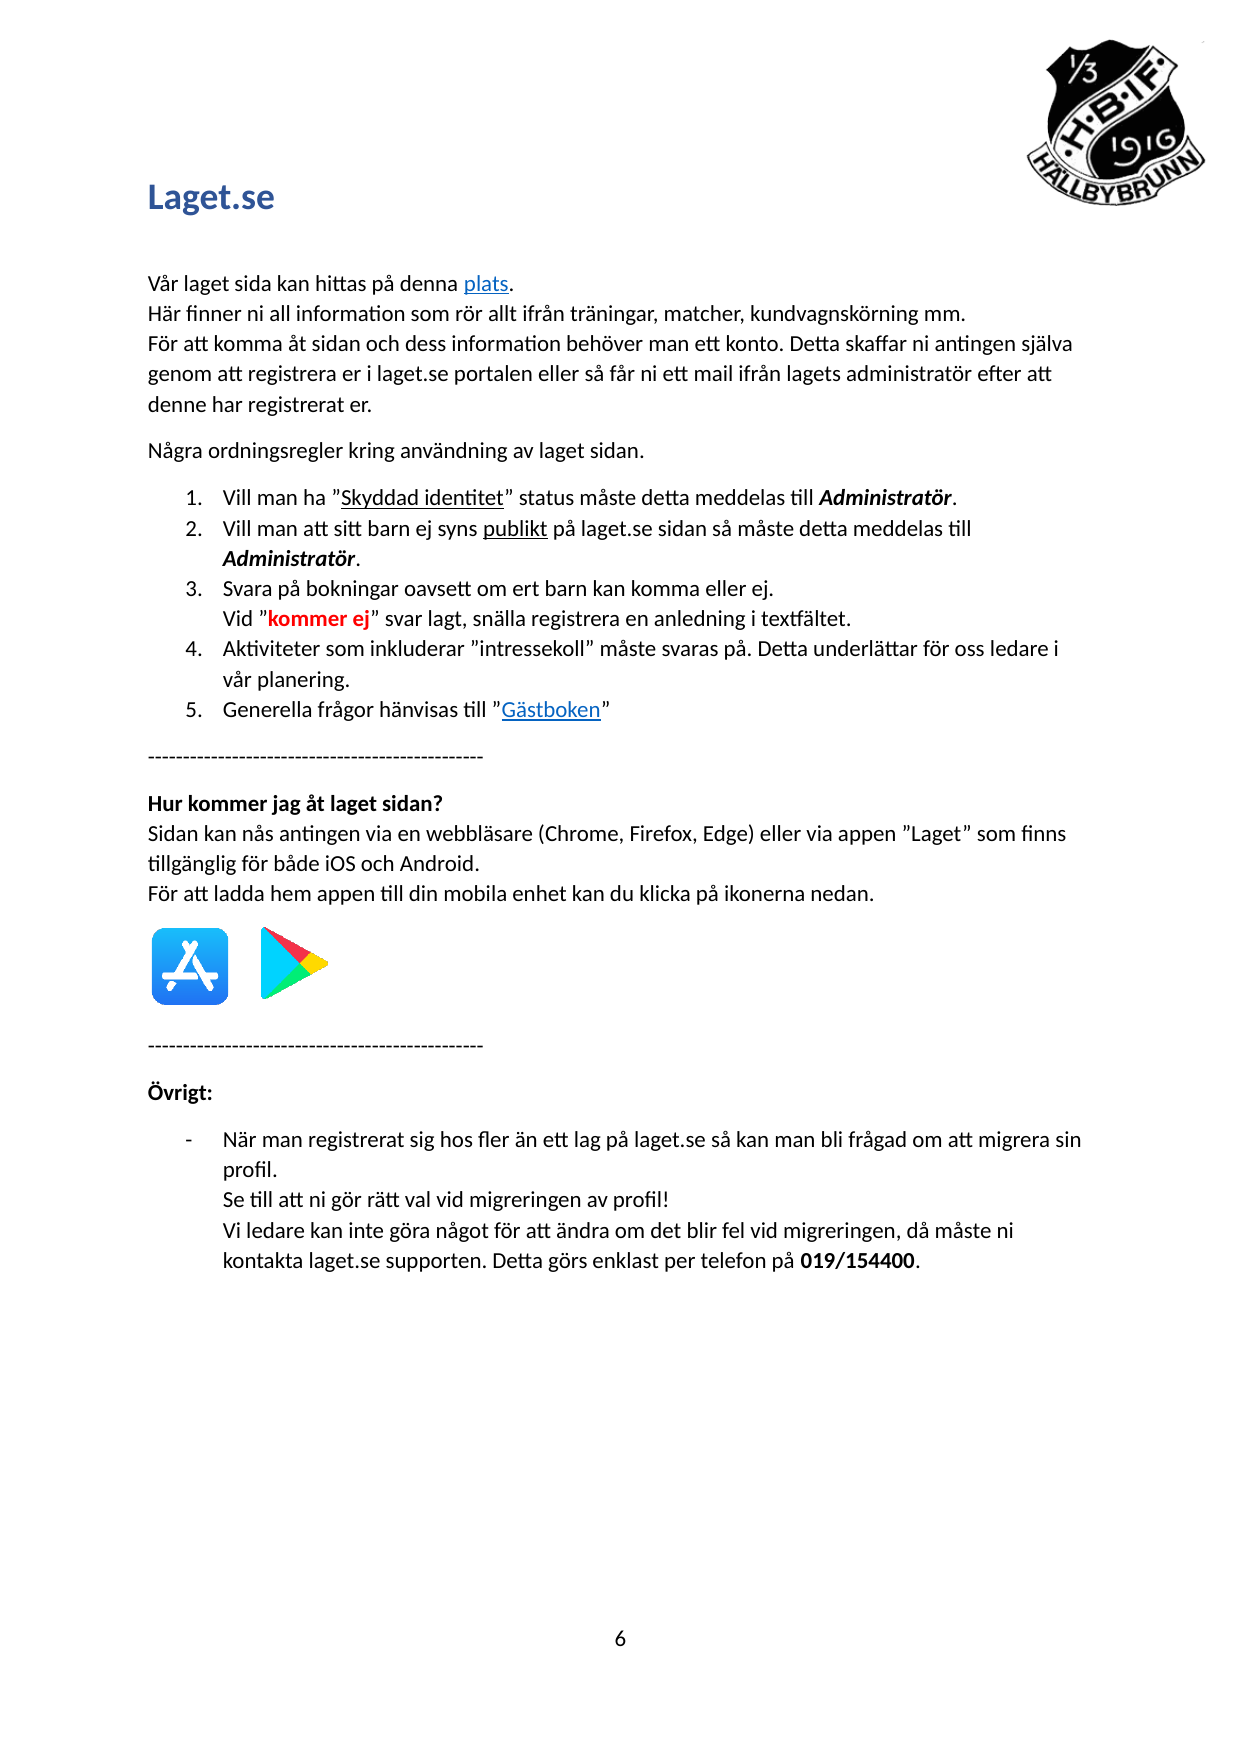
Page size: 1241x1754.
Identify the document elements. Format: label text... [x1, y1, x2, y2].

text Hur kommer jag åt laget sidan? Sidan kan nås antingen via en webbläsare (Chrome, Firefox, Edge) eller via appen ”Laget” som finns tillgänglig för både iOS och Android. För att ladda hem appen till din mobila enhet kan du klicka på ikonerna nedan. [148, 789, 1093, 907]
text Vår laget sida kan hittas på denna plats. Här finner ni all information som rör allt ifrån träningar, matcher, kundvagnskörning mm. För att komma åt sidan och dess information behöver man ett konto. Detta skaffar ni antingen själva genom att registrera er i laget.se portalen eller så får ni ett mail ifrån lagets administratör efter att denne har registrerat er. [148, 269, 1093, 418]
list Svara på bokningar oavsett om ert barn kan komma eller ej. [185, 574, 1093, 602]
text Övrigt: [148, 1078, 1093, 1106]
text ------------------------------------------------ [148, 926, 1093, 1059]
text ------------------------------------------------ [148, 742, 1093, 770]
list Vid ”kommer ej” svar lagt, snälla registrera en anledning i textfältet. [223, 604, 1093, 632]
picture [1015, 39, 1217, 207]
list Generella frågor hänvisas till ”Gästboken” [185, 695, 1093, 723]
picture [261, 927, 328, 999]
list Vill man att sitt barn ej syns publikt på laget.se sidan så måste detta meddelas till Administratör. [185, 514, 1093, 572]
text Några ordningsregler kring användning av laget sidan. [148, 437, 1093, 465]
list Vill man ha ”Skyddad identitet” status måste detta meddelas till Administratör. [185, 483, 1093, 512]
subtitle Laget.se [148, 173, 1093, 218]
list När man registrerat sig hos fler än ett lag på laget.se så kan man bli frågad om att migrera sin profil. Se till att ni gör rätt val vid migreringen av profil! Vi ledare kan inte göra något för att ändra om det blir fel vid migreringen, då måste ni kontakta laget.se supporten. Detta görs enklast per telefon på 019/154400. [185, 1125, 1093, 1274]
picture [151, 928, 229, 1005]
list Aktiviteter som inkluderar ”intressekoll” måste svaras på. Detta underlättar för oss ledare i vår planering. [185, 634, 1093, 693]
